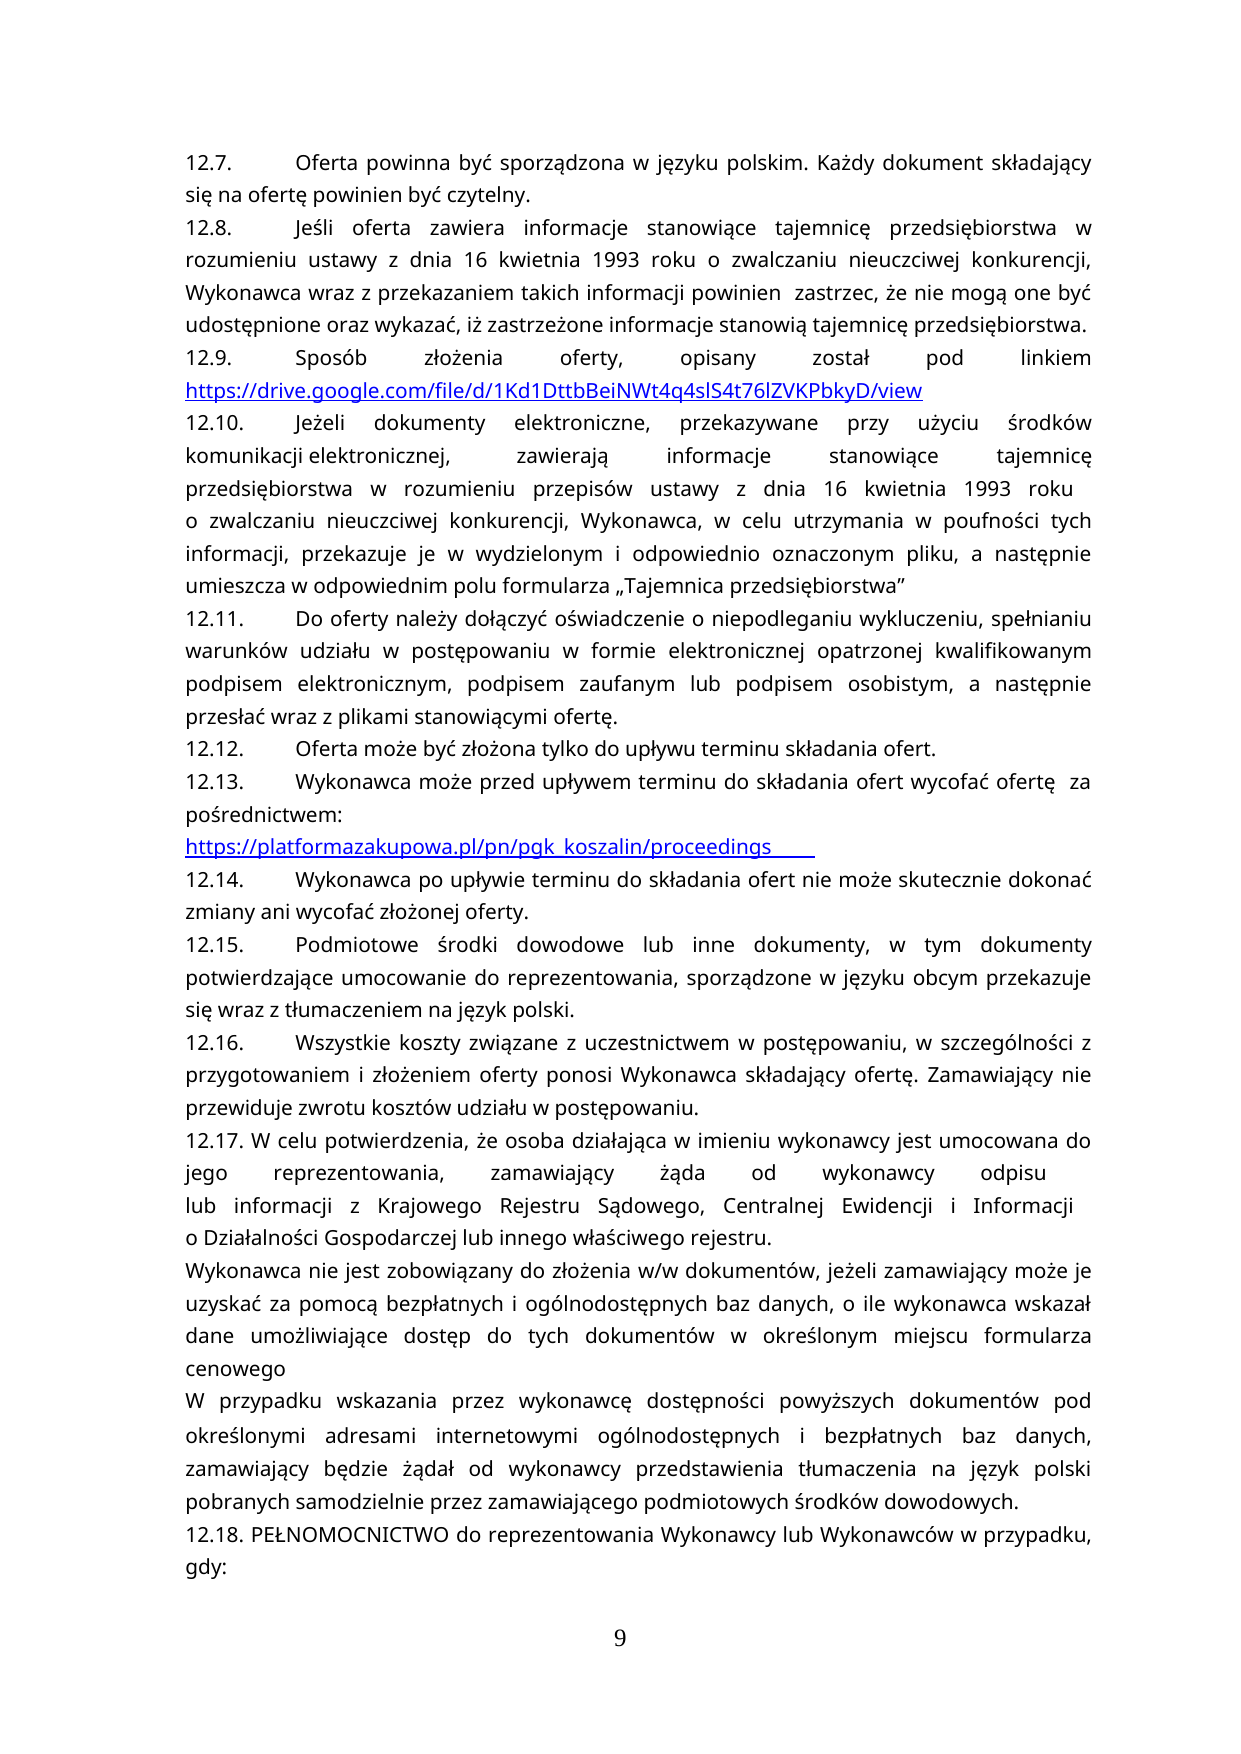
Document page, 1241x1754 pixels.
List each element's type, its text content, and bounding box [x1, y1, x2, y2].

text https://platformazakupowa.pl/pn/pgk_koszalin/proceedings [185, 832, 1093, 861]
text 12.17. W celu potwierdzenia, że osoba działająca w imieniu wykonawcy jest umocowana do jego reprezentowania, zamawiający żąda od wykonawcy odpisu lub informacji z Krajowego Rejestru Sądowego, Centralnej Ewidencji i Informacji o Działalności Gospodarczej lub innego właściwego rejestru. [185, 1126, 1093, 1252]
text 12.14. Wykonawca po upływie terminu do składania ofert nie może skutecznie dokonać zmiany ani wycofać złożonej oferty. [185, 865, 1093, 926]
text 12.9. Sposób złożenia oferty, opisany został pod linkiem https://drive.google.com/file/d/1Kd1DttbBeiNWt4q4slS4t76lZVKPbkyD/view [185, 343, 1093, 404]
text W przypadku wskazania przez wykonawcę dostępności powyższych dokumentów pod określonymi adresami internetowymi ogólnodostępnych i bezpłatnych baz danych, zamawiający będzie żądał od wykonawcy przedstawienia tłumaczenia na język polski pobranych samodzielnie przez zamawiającego podmiotowych środków dowodowych. [185, 1387, 1093, 1516]
text 12.12. Oferta może być złożona tylko do upływu terminu składania ofert. [185, 734, 1093, 763]
text 12.13. Wykonawca może przed upływem terminu do składania ofert wycofać ofertę za pośrednictwem: [185, 767, 1093, 828]
text 12.16. Wszystkie koszty związane z uczestnictwem w postępowaniu, w szczególności z przygotowaniem i złożeniem oferty ponosi Wykonawca składający ofertę. Zamawiający nie przewiduje zwrotu kosztów udziału w postępowaniu. [185, 1028, 1093, 1122]
text 12.7. Oferta powinna być sporządzona w języku polskim. Każdy dokument składający się na ofertę powinien być czytelny. [185, 148, 1093, 209]
text 12.15. Podmiotowe środki dowodowe lub inne dokumenty, w tym dokumenty potwierdzające umocowanie do reprezentowania, sporządzone w języku obcym przekazuje się wraz z tłumaczeniem na język polski. [185, 930, 1093, 1024]
text 12.10. Jeżeli dokumenty elektroniczne, przekazywane przy użyciu środków komunikacji elektronicznej, zawierają informacje stanowiące tajemnicę przedsiębiorstwa w rozumieniu przepisów ustawy z dnia 16 kwietnia 1993 roku o zwalczaniu nieuczciwej konkurencji, Wykonawca, w celu utrzymania w poufności tych informacji, przekazuje je w wydzielonym i odpowiednio oznaczonym pliku, a następnie umieszcza w odpowiednim polu formularza „Tajemnica przedsiębiorstwa” [185, 408, 1093, 600]
text 12.11. Do oferty należy dołączyć oświadczenie o niepodleganiu wykluczeniu, spełnianiu warunków udziału w postępowaniu w formie elektronicznej opatrzonej kwalifikowanym podpisem elektronicznym, podpisem zaufanym lub podpisem osobistym, a następnie przesłać wraz z plikami stanowiącymi ofertę. [185, 604, 1093, 730]
text 12.8. Jeśli oferta zawiera informacje stanowiące tajemnicę przedsiębiorstwa w rozumieniu ustawy z dnia 16 kwietnia 1993 roku o zwalczaniu nieuczciwej konkurencji, Wykonawca wraz z przekazaniem takich informacji powinien zastrzec, że nie mogą one być udostępnione oraz wykazać, iż zastrzeżone informacje stanowią tajemnicę przedsiębiorstwa. [185, 213, 1093, 339]
text Wykonawca nie jest zobowiązany do złożenia w/w dokumentów, jeżeli zamawiający może je uzyskać za pomocą bezpłatnych i ogólnodostępnych baz danych, o ile wykonawca wskazał dane umożliwiające dostęp do tych dokumentów w określonym miejscu formularza cenowego [185, 1256, 1093, 1382]
text 12.18. PEŁNOMOCNICTWO do reprezentowania Wykonawcy lub Wykonawców w przypadku, gdy: [185, 1520, 1093, 1581]
